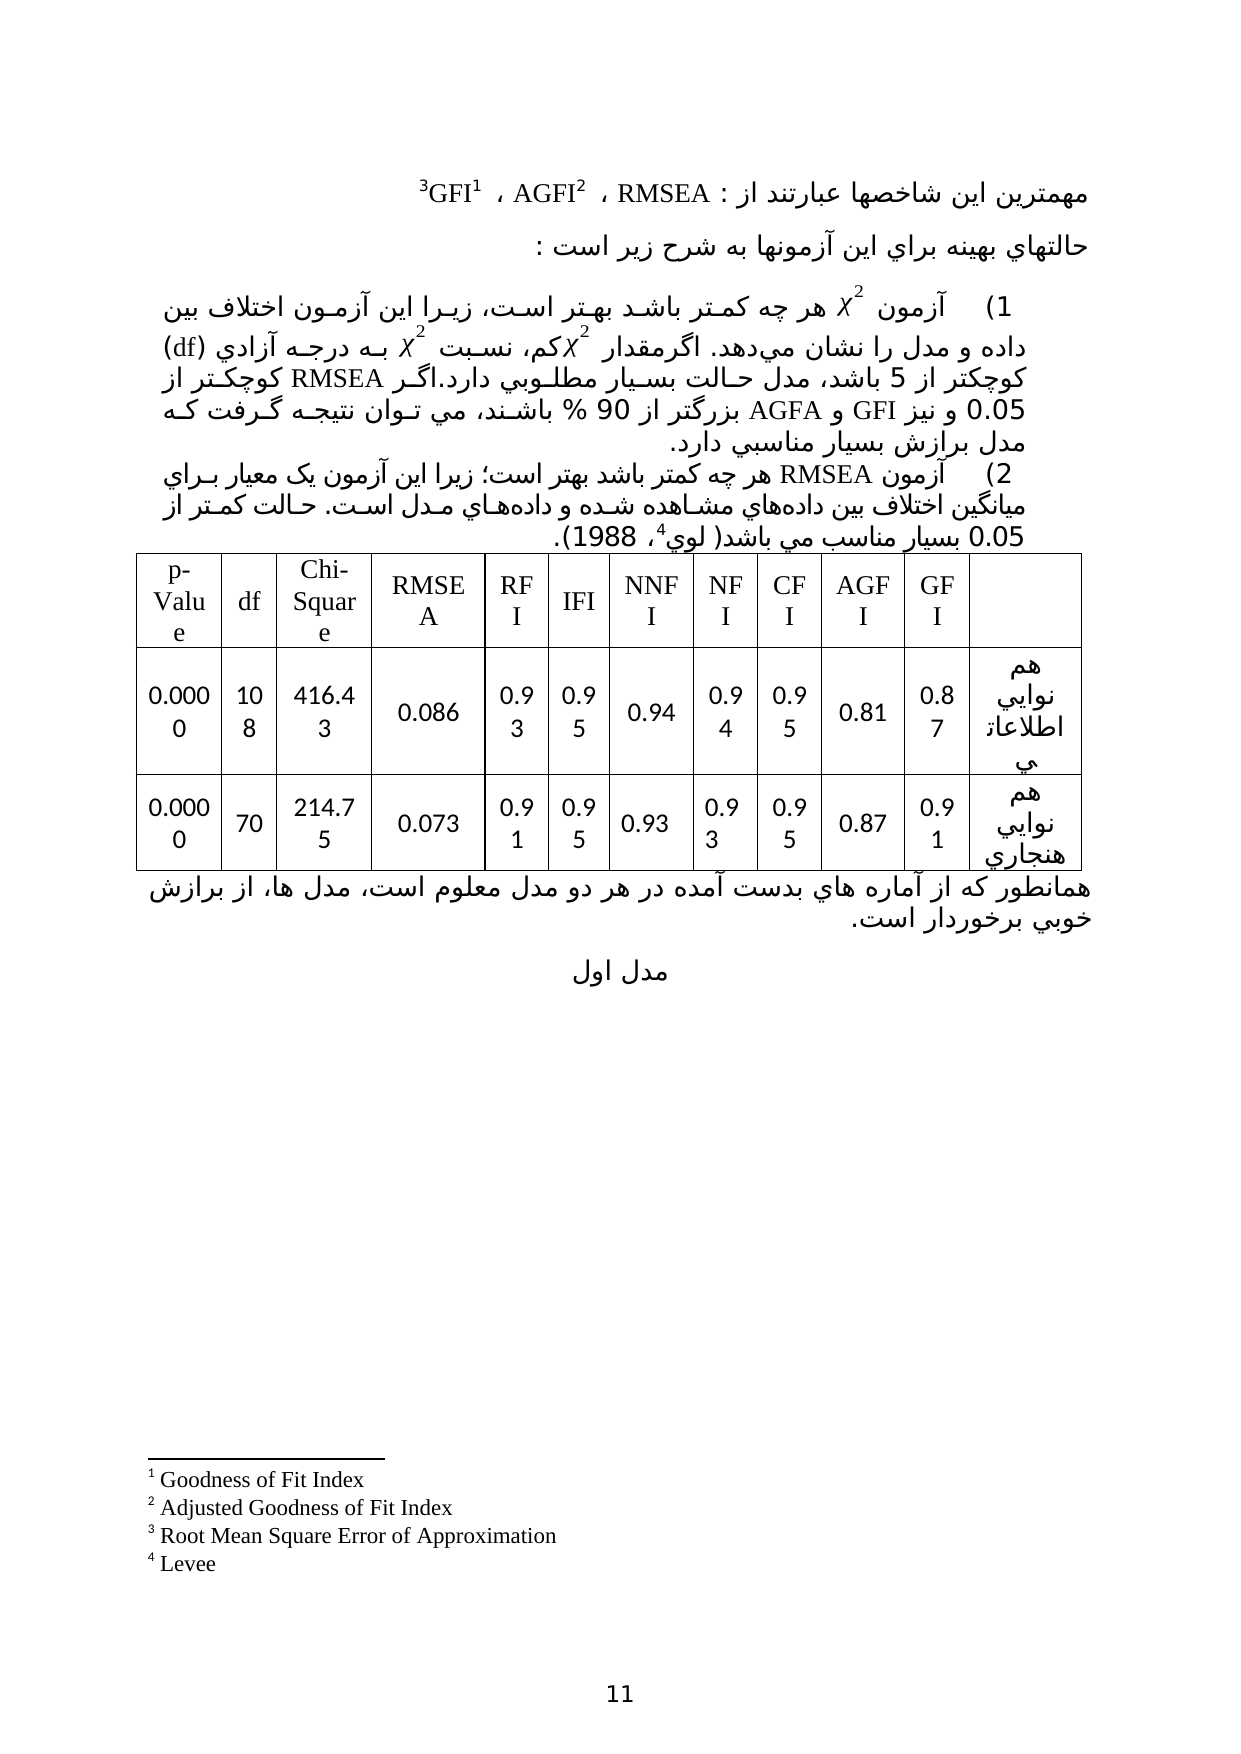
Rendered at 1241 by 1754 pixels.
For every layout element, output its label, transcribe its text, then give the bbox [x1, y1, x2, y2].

table_header RFI [486, 554, 548, 647]
table_cell 0.0000 [137, 775, 221, 870]
text حالتهاي بهينه براي اين آزمونها به شرح زير است : [148, 230, 1092, 261]
table_cell 0.91 [486, 775, 548, 870]
table_header Chi-Square [277, 554, 371, 647]
table_cell 0.95 [549, 648, 609, 774]
table_header p-Value [137, 554, 221, 647]
table_header CFI [758, 554, 821, 647]
table_cell 0.95 [758, 775, 821, 870]
table_header IFI [549, 554, 609, 647]
table_header df [222, 554, 276, 647]
table_cell 0.073 [372, 775, 484, 870]
table_cell هم نوايي اطلاعاتي [970, 648, 1081, 774]
table_header NFI [694, 554, 757, 647]
list آزمون هر چه کمتر باشد بهتر است، زيرا اين آزمون اختلاف بين داده و مدل را نشان مي‌دهد. اگرمقدار كم، نسبت به درجه آزادي (df) كوچكتر از 5 باشد، مدل حالت بسيار مطلوبي دارد.اگر RMSEA كوچكتر از 0.05 و نيز GFI و AGFA بزرگتر از 90 % باشند، مي توان نتيجه گرفت كه مدل برازش بسيار مناسبي دارد. [162, 282, 1026, 458]
text همانطور که از آماره هاي بدست آمده در هر دو مدل معلوم است، مدل ها، از برازش خوبي برخوردار است. [148, 871, 1092, 934]
table_cell 0.94 [694, 648, 757, 774]
table_cell 0.93 [486, 648, 548, 774]
table_cell 416.43 [277, 648, 371, 774]
table_cell 108 [222, 648, 276, 774]
table_cell 0.95 [549, 775, 609, 870]
table_cell 0.086 [372, 648, 484, 774]
table_header NNFI [610, 554, 693, 647]
table_header [970, 554, 1081, 647]
table_cell 0.87 [905, 648, 969, 774]
table_header GFI [905, 554, 969, 647]
table_cell 0.94 [610, 648, 693, 774]
list آزمون RMSEA هر چه کمتر باشد بهتر است؛ زيرا اين آزمون يک معيار براي ميانگين اختلاف بين داده‌هاي مشاهده شده و داده‌هاي مدل است. حالت كمتر از0.05 بسيار مناسب مي باشد( لوي، 1988). [162, 458, 1026, 553]
table_cell 0.87 [822, 775, 904, 870]
table_cell 214.75 [277, 775, 371, 870]
table_cell 0.91 [905, 775, 969, 870]
table_cell 0.93 [694, 775, 757, 870]
table_cell 0.81 [822, 648, 904, 774]
text مدل اول [148, 955, 1092, 987]
table_cell 0.93 [610, 775, 693, 870]
table_header AGFI [822, 554, 904, 647]
table_cell 0.95 [758, 648, 821, 774]
table_cell هم نوايي هنجاري [970, 775, 1081, 870]
table_header RMSEA [372, 554, 484, 647]
table_cell 0.0000 [137, 648, 221, 774]
text مهمترين اين شاخصها عبارتند از : GFI ، AGFI ، RMSEA [148, 177, 1092, 209]
table_cell 70 [222, 775, 276, 870]
